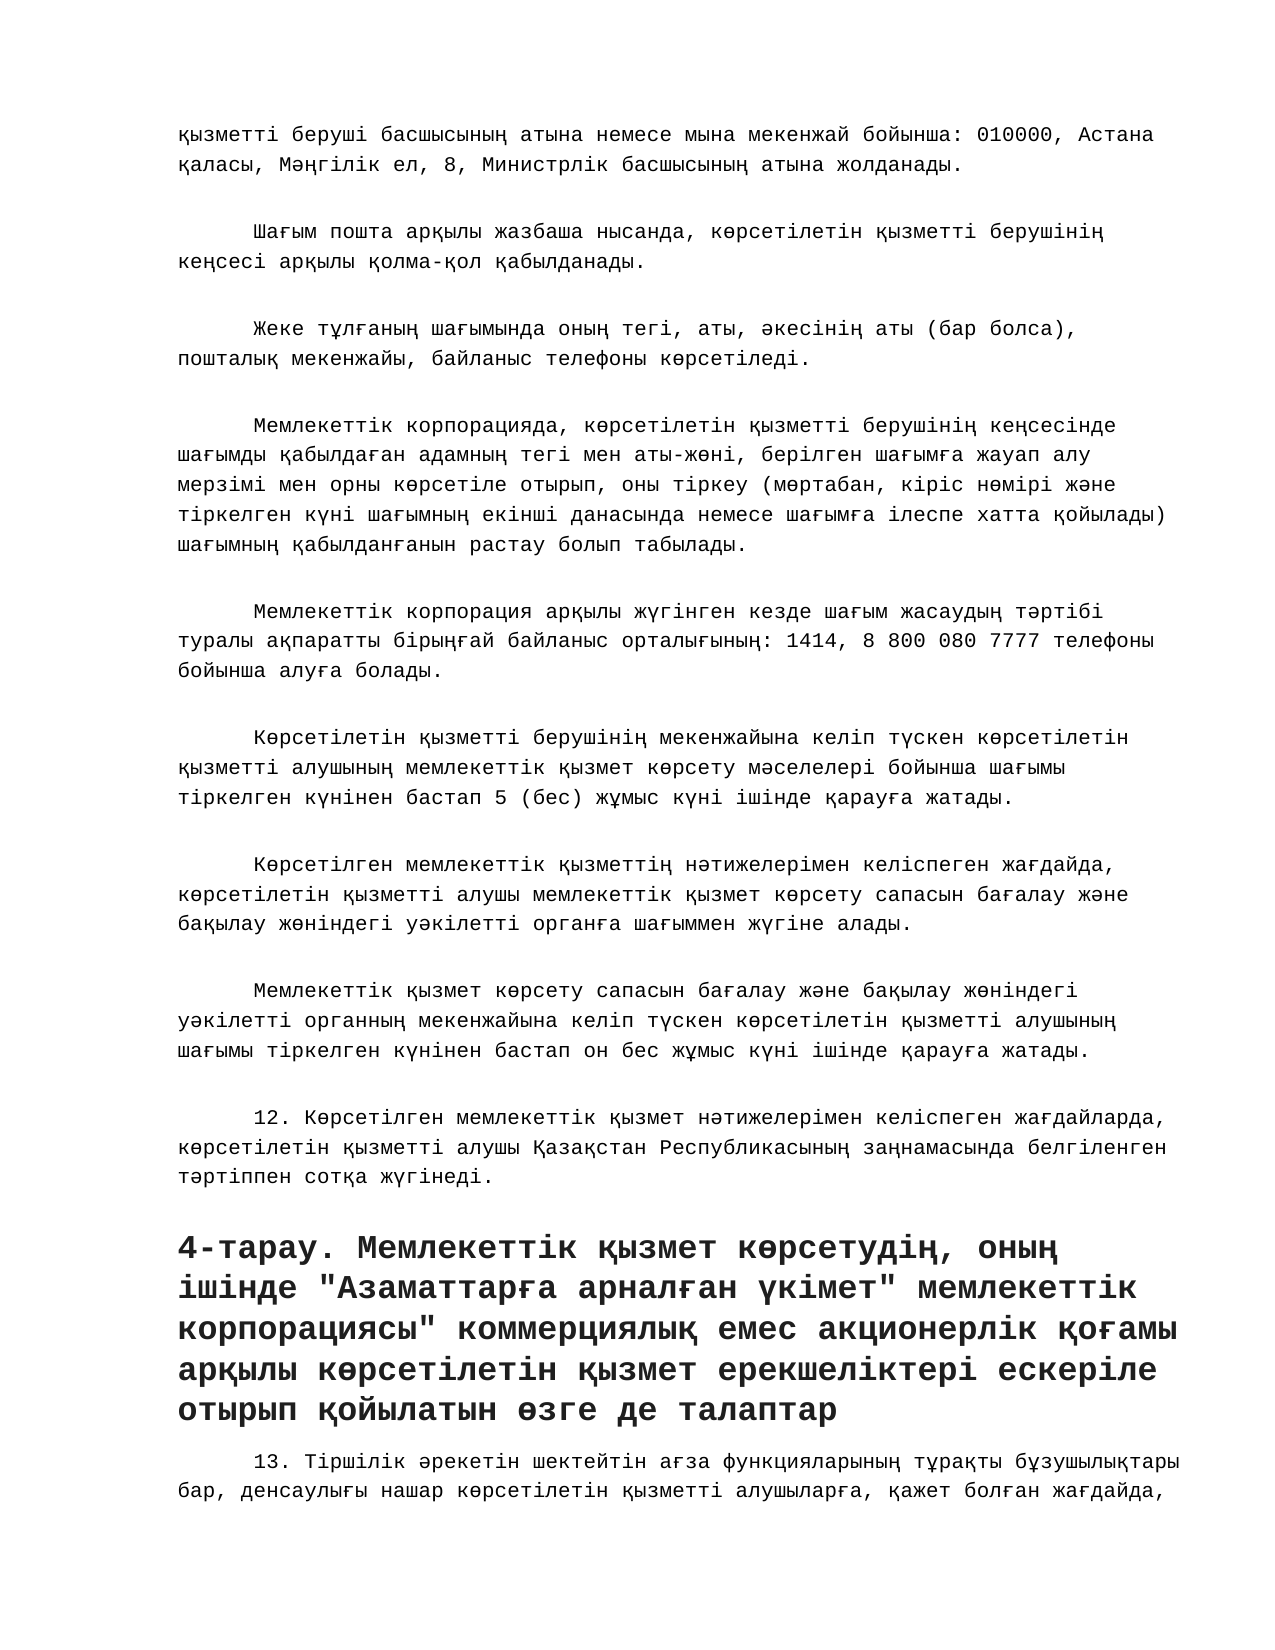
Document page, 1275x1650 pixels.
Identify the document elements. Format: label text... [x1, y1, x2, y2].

text Мемлекеттік корпорацияда, көрсетілетін қызметті берушінің кеңсесінде шағымды қабылдаған адамның тегі мен аты-жөні, берілген шағымға жауап алу мерзімі мен орны көрсетіле отырып, оны тіркеу (мөртабан, кіріс нөмірі және тіркелген күні шағымның екінші данасында немесе шағымға ілеспе хатта қойылады) шағымның қабылданғанын растау болып табылады. [177, 409, 1186, 557]
text Мемлекеттiк қызмет көрсету сапасын бағалау және бақылау жөнiндегi уәкiлеттi органның мекенжайына келіп түскен көрсетілетін қызметті алушының шағымы тіркелген күнінен бастап он бес жұмыс күні ішінде қарауға жатады. [177, 974, 1186, 1063]
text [177, 118, 1186, 177]
text Жеке тұлғаның шағымында оның тегі, аты, әкесінің аты (бар болcа), пошталық мекенжайы, байланыс телефоны көрсетіледі. [177, 312, 1186, 371]
text Көрсетілген мемлекеттік қызметтің нәтижелерімен келіспеген жағдайда, көрсетілетін қызметті алушы мемлекеттік қызмет көрсету сапасын бағалау және бақылау жөніндегі уәкілетті органға шағыммен жүгіне алады. [177, 848, 1186, 937]
text Көрсетілетін қызметті берушінің мекенжайына келіп түскен көрсетілетін қызметті алушының мемлекеттік қызмет көрсету мәселелері бойынша шағымы тіркелген күнінен бастап 5 (бес) жұмыс күні ішінде қарауға жатады. [177, 721, 1186, 810]
text 12. Көрсетілген мемлекеттік қызмет нәтижелерімен келіспеген жағдайларда, көрсетілетін қызметті алушы Қазақстан Республикасының заңнамасында белгіленген тәртіппен сотқа жүгінеді. [177, 1101, 1186, 1190]
text Шағым пошта арқылы жазбаша нысанда, көрсетілетін қызметті берушінің кеңсесі арқылы қолма-қол қабылданады. [177, 215, 1186, 274]
text Мемлекеттік корпорация арқылы жүгінген кезде шағым жасаудың тәртібі туралы ақпаратты бірыңғай байланыс орталығының: 1414, 8 800 080 7777 телефоны бойынша алуға болады. [177, 595, 1186, 684]
subtitle 4-тарау. Мемлекеттік қызмет көрсетудің, оның ішінде "Азаматтарға арналған үкімет" мемлекеттік корпорациясы" коммерциялық емес акционерлік қоғамы арқылы көрсетілетін қызмет ерекшеліктері ескеріле отырып қойылатын өзге де талаптар [177, 1227, 1186, 1431]
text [177, 1445, 1186, 1504]
